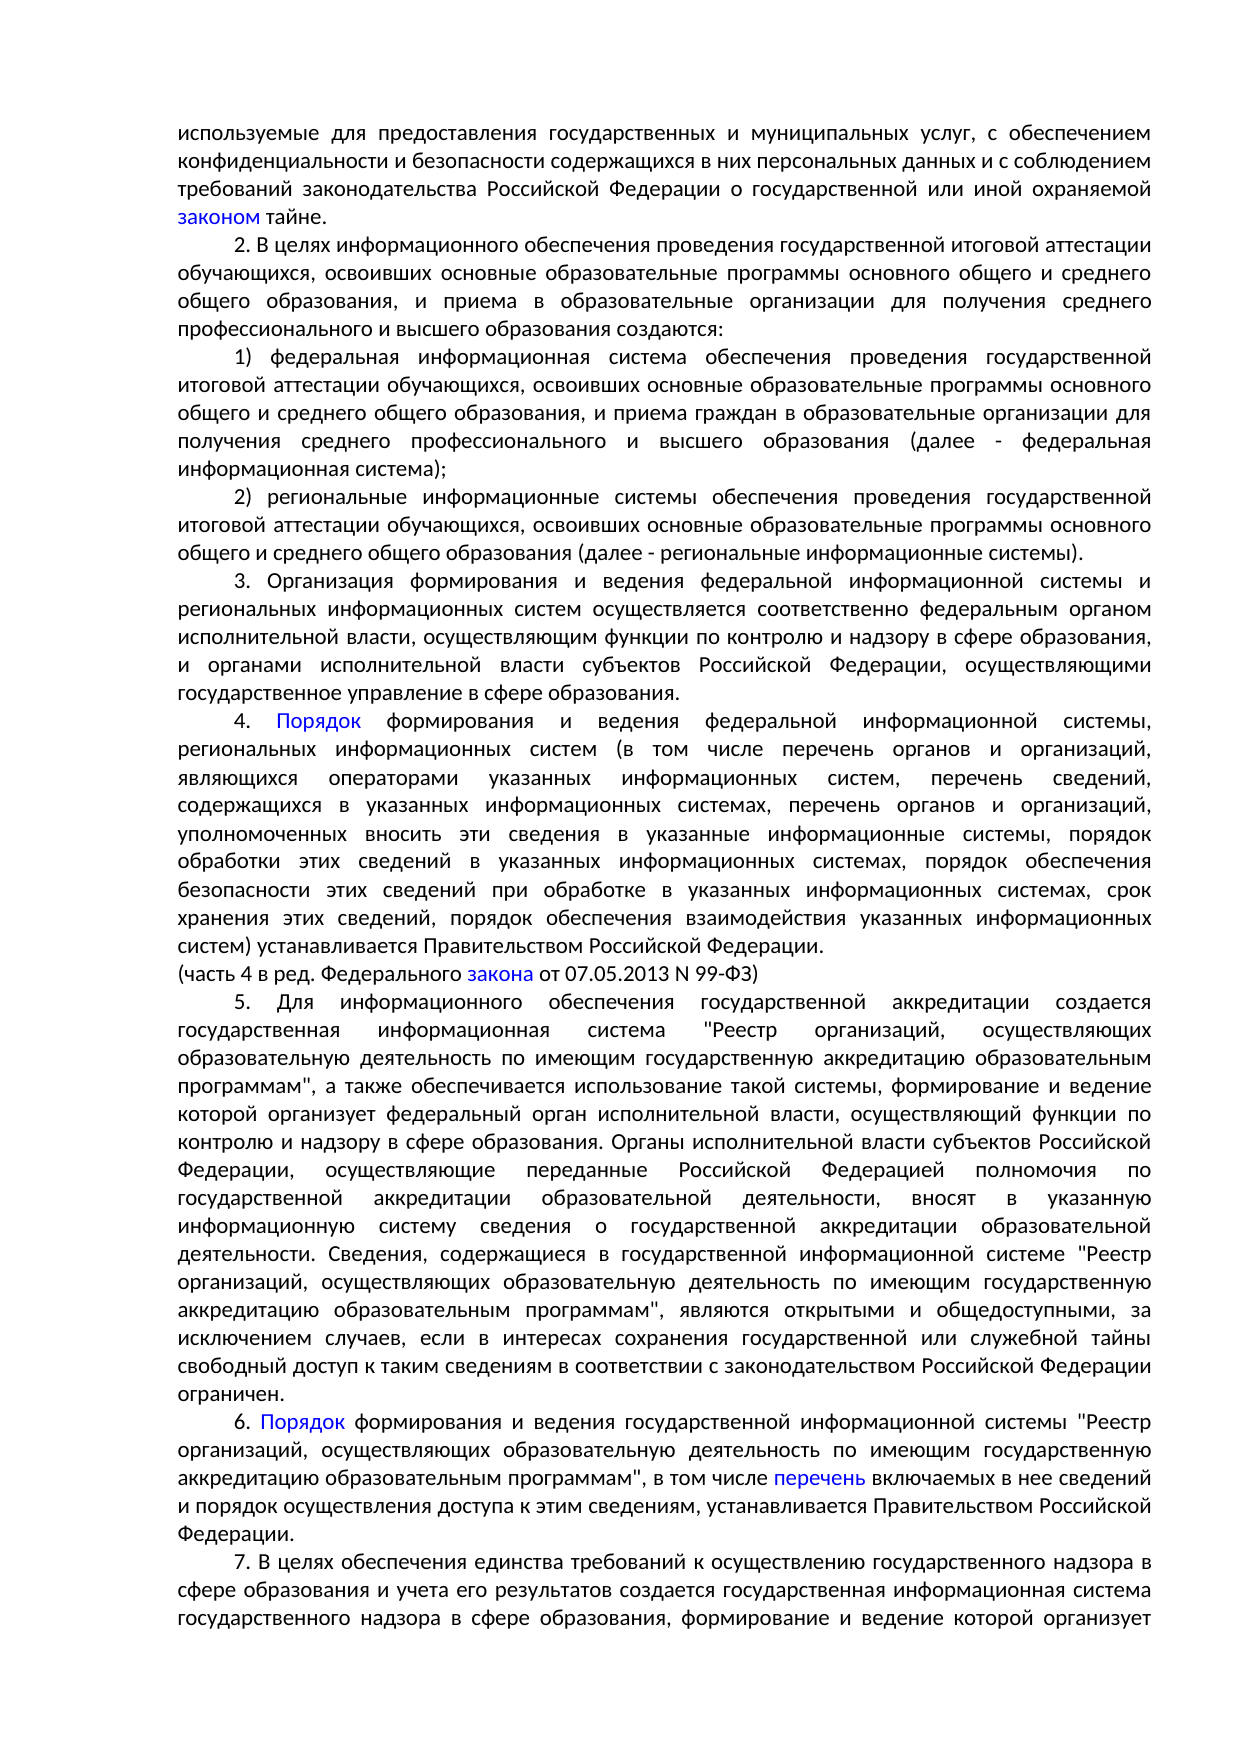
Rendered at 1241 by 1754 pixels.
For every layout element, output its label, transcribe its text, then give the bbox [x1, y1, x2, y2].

text (часть 4 в ред. Федерального закона от 07.05.2013 N 99-ФЗ) [177, 959, 1152, 987]
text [177, 118, 1152, 230]
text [177, 1547, 1152, 1631]
text 3. Организация формирования и ведения федеральной информационной системы и региональных информационных систем осуществляется соответственно федеральным органом исполнительной власти, осуществляющим функции по контролю и надзору в сфере образования, и органами исполнительной власти субъектов Российской Федерации, осуществляющими государственное управление в сфере образования. [177, 566, 1152, 707]
text 6. Порядок формирования и ведения государственной информационной системы "Реестр организаций, осуществляющих образовательную деятельность по имеющим государственную аккредитацию образовательным программам", в том числе перечень включаемых в нее сведений и порядок осуществления доступа к этим сведениям, устанавливается Правительством Российской Федерации. [177, 1407, 1152, 1547]
text 2. В целях информационного обеспечения проведения государственной итоговой аттестации обучающихся, освоивших основные образовательные программы основного общего и среднего общего образования, и приема в образовательные организации для получения среднего профессионального и высшего образования создаются: [177, 230, 1152, 342]
text 2) региональные информационные системы обеспечения проведения государственной итоговой аттестации обучающихся, освоивших основные образовательные программы основного общего и среднего общего образования (далее - региональные информационные системы). [177, 482, 1152, 566]
text 4. Порядок формирования и ведения федеральной информационной системы, региональных информационных систем (в том числе перечень органов и организаций, являющихся операторами указанных информационных систем, перечень сведений, содержащихся в указанных информационных системах, перечень органов и организаций, уполномоченных вносить эти сведения в указанные информационные системы, порядок обработки этих сведений в указанных информационных системах, порядок обеспечения безопасности этих сведений при обработке в указанных информационных системах, срок хранения этих сведений, порядок обеспечения взаимодействия указанных информационных систем) устанавливается Правительством Российской Федерации. [177, 707, 1152, 959]
text 5. Для информационного обеспечения государственной аккредитации создается государственная информационная система "Реестр организаций, осуществляющих образовательную деятельность по имеющим государственную аккредитацию образовательным программам", а также обеспечивается использование такой системы, формирование и ведение которой организует федеральный орган исполнительной власти, осуществляющий функции по контролю и надзору в сфере образования. Органы исполнительной власти субъектов Российской Федерации, осуществляющие переданные Российской Федерацией полномочия по государственной аккредитации образовательной деятельности, вносят в указанную информационную систему сведения о государственной аккредитации образовательной деятельности. Сведения, содержащиеся в государственной информационной системе "Реестр организаций, осуществляющих образовательную деятельность по имеющим государственную аккредитацию образовательным программам", являются открытыми и общедоступными, за исключением случаев, если в интересах сохранения государственной или служебной тайны свободный доступ к таким сведениям в соответствии с законодательством Российской Федерации ограничен. [177, 987, 1152, 1407]
text 1) федеральная информационная система обеспечения проведения государственной итоговой аттестации обучающихся, освоивших основные образовательные программы основного общего и среднего общего образования, и приема граждан в образовательные организации для получения среднего профессионального и высшего образования (далее - федеральная информационная система); [177, 342, 1152, 482]
